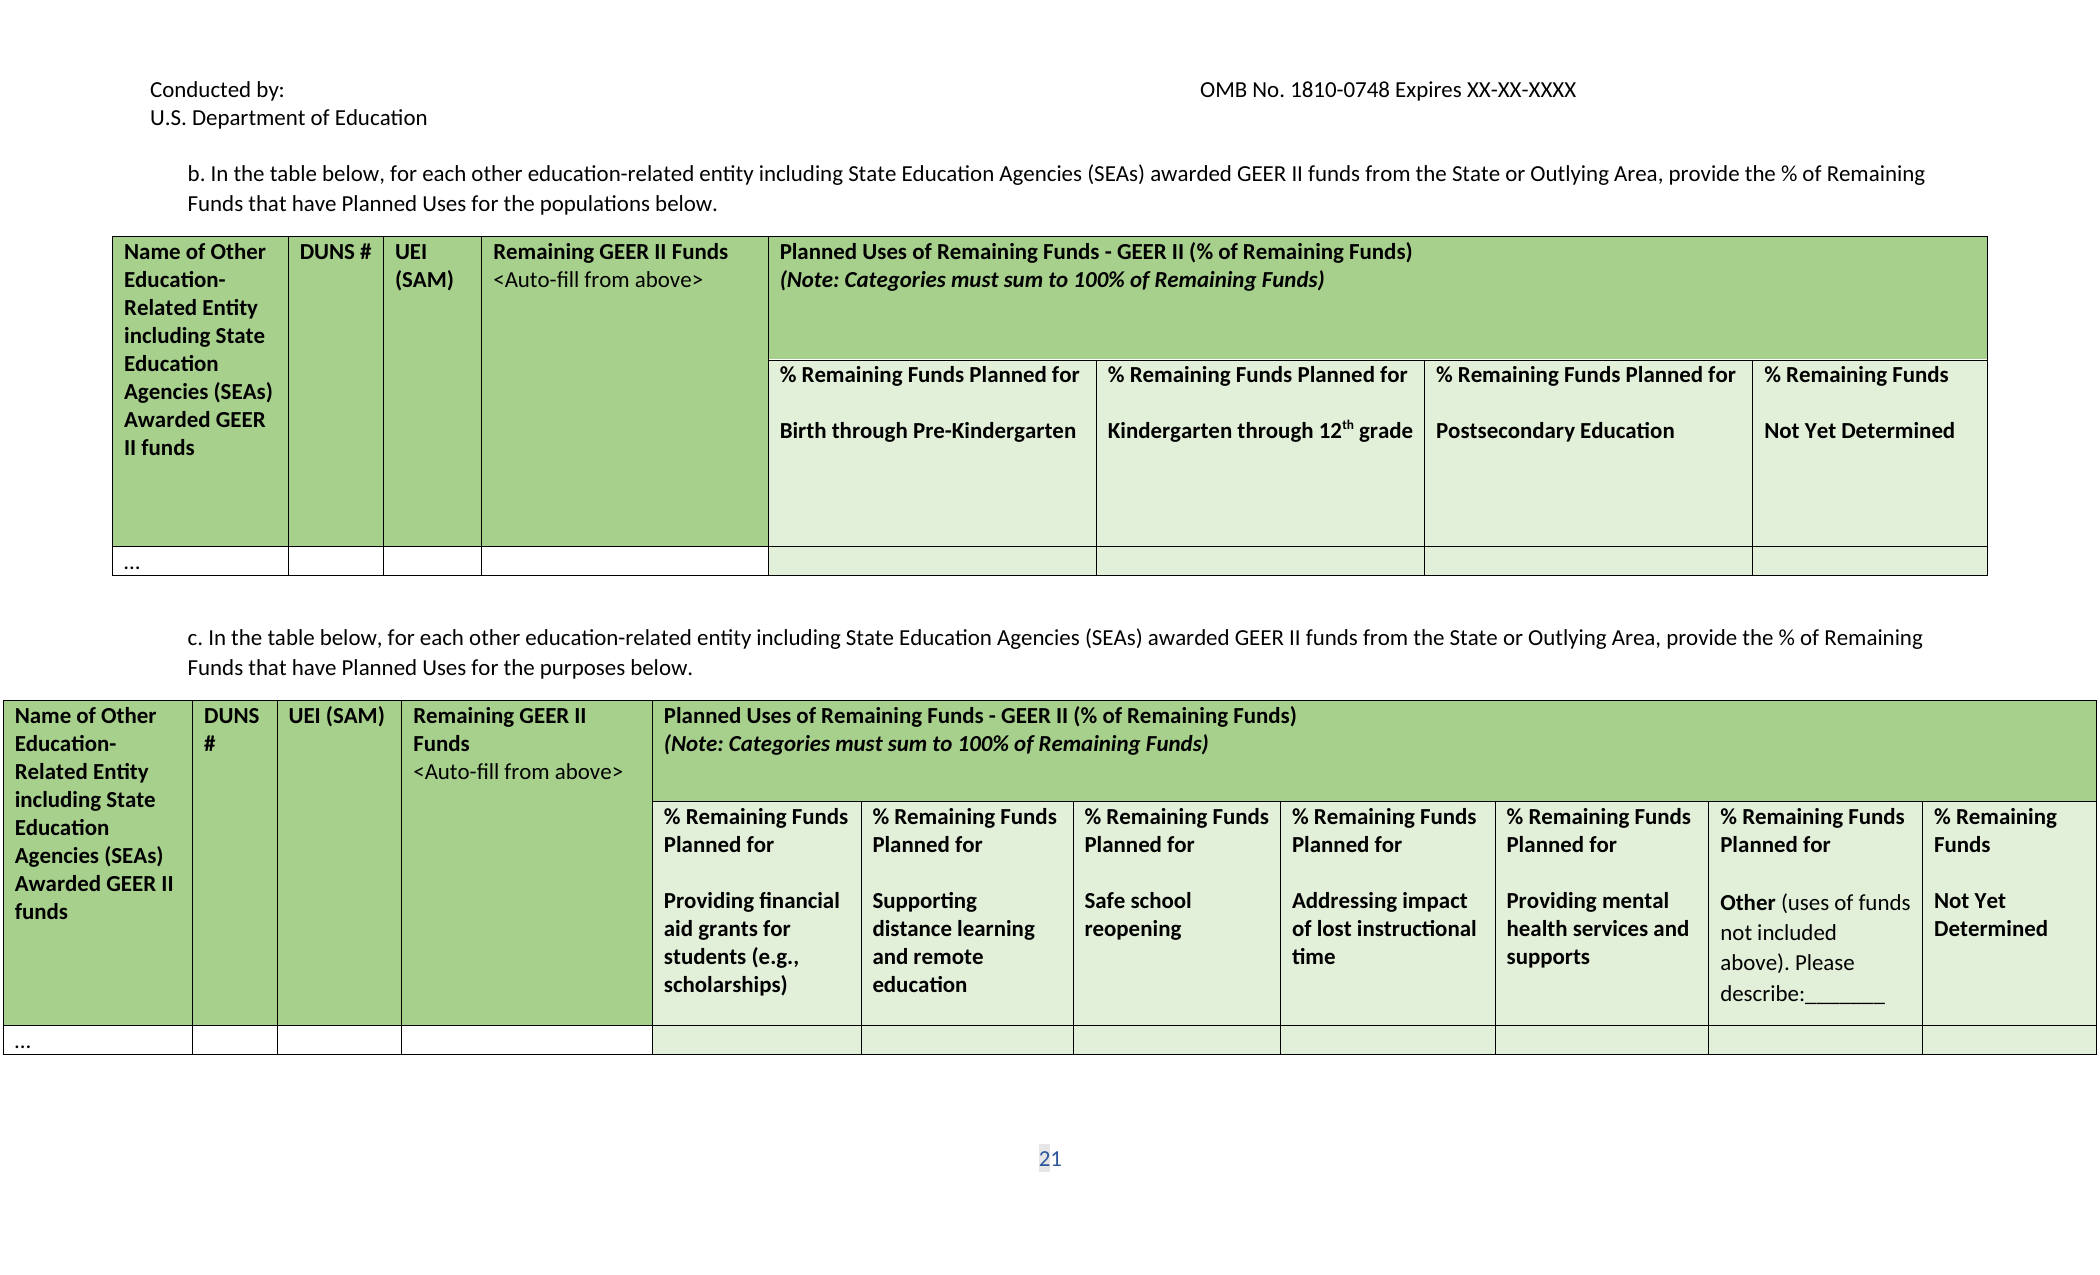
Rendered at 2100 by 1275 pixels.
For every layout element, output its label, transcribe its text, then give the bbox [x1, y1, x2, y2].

table_cell [1753, 547, 1987, 575]
table_cell % Remaining Funds Planned for Other (uses of funds not included above). Please describe:_______ [1709, 802, 1922, 1025]
table_cell [1709, 1026, 1922, 1054]
table_cell % Remaining Funds Planned for Kindergarten through 12th grade [1097, 361, 1424, 546]
table_header DUNS # [289, 237, 383, 546]
table_cell % Remaining Funds Planned for Postsecondary Education [1425, 361, 1752, 546]
table_header UEI (SAM) [278, 701, 401, 1025]
table_header Name of Other Education-Related Entity including State Education Agencies (SEAs) Awarded GEER II funds [113, 237, 288, 546]
table_cell [1425, 547, 1752, 575]
table_cell [1074, 1026, 1280, 1054]
table_cell [1496, 1026, 1708, 1054]
table_cell % Remaining Funds Planned for Supporting distance learning and remote education [862, 802, 1073, 1025]
table_header Remaining GEER II Funds <Auto-fill from above> [482, 237, 768, 546]
table_cell [278, 1026, 401, 1054]
table_cell % Remaining Funds Planned for Birth through Pre-Kindergarten [769, 361, 1096, 546]
table_header Name of Other Education-Related Entity including State Education Agencies (SEAs) Awarded GEER II funds [4, 701, 192, 1025]
list c. In the table below, for each other education-related entity including State Education Agencies (SEAs) awarded GEER II funds from the State or Outlying Area, provide the % of Remaining Funds that have Planned Uses for the purposes below. [187, 623, 1950, 681]
table_cell % Remaining Funds Not Yet Determined [1923, 802, 2096, 1025]
table_cell [1281, 1026, 1495, 1054]
table_cell % Remaining Funds Planned for Safe school reopening [1074, 802, 1280, 1025]
table_cell % Remaining Funds Planned for Providing mental health services and supports [1496, 802, 1708, 1025]
table_cell [862, 1026, 1073, 1054]
table_cell % Remaining Funds Not Yet Determined [1753, 361, 1987, 546]
table_header UEI (SAM) [384, 237, 481, 546]
table_header DUNS # [193, 701, 277, 1025]
table_cell [193, 1026, 277, 1054]
table_cell … [113, 547, 288, 575]
list b. In the table below, for each other education-related entity including State Education Agencies (SEAs) awarded GEER II funds from the State or Outlying Area, provide the % of Remaining Funds that have Planned Uses for the populations below. [187, 159, 1950, 217]
table_cell % Remaining Funds Planned for Addressing impact of lost instructional time [1281, 802, 1495, 1025]
table_cell … [4, 1026, 192, 1054]
table_cell [482, 547, 768, 575]
table_cell [384, 547, 481, 575]
table_cell [1097, 547, 1424, 575]
table_header Remaining GEER II Funds <Auto-fill from above> [402, 701, 652, 1025]
table_cell [289, 547, 383, 575]
table_header Planned Uses of Remaining Funds - GEER II (% of Remaining Funds) (Note: Categories must sum to 100% of Remaining Funds) [769, 237, 1987, 359]
table_cell % Remaining Funds Planned for Providing financial aid grants for students (e.g., scholarships) [653, 802, 861, 1025]
table_cell [769, 547, 1096, 575]
table_cell [402, 1026, 652, 1054]
table_cell [1923, 1026, 2096, 1054]
table_cell [653, 1026, 861, 1054]
table_header Planned Uses of Remaining Funds - GEER II (% of Remaining Funds) (Note: Categories must sum to 100% of Remaining Funds) [653, 701, 2096, 801]
